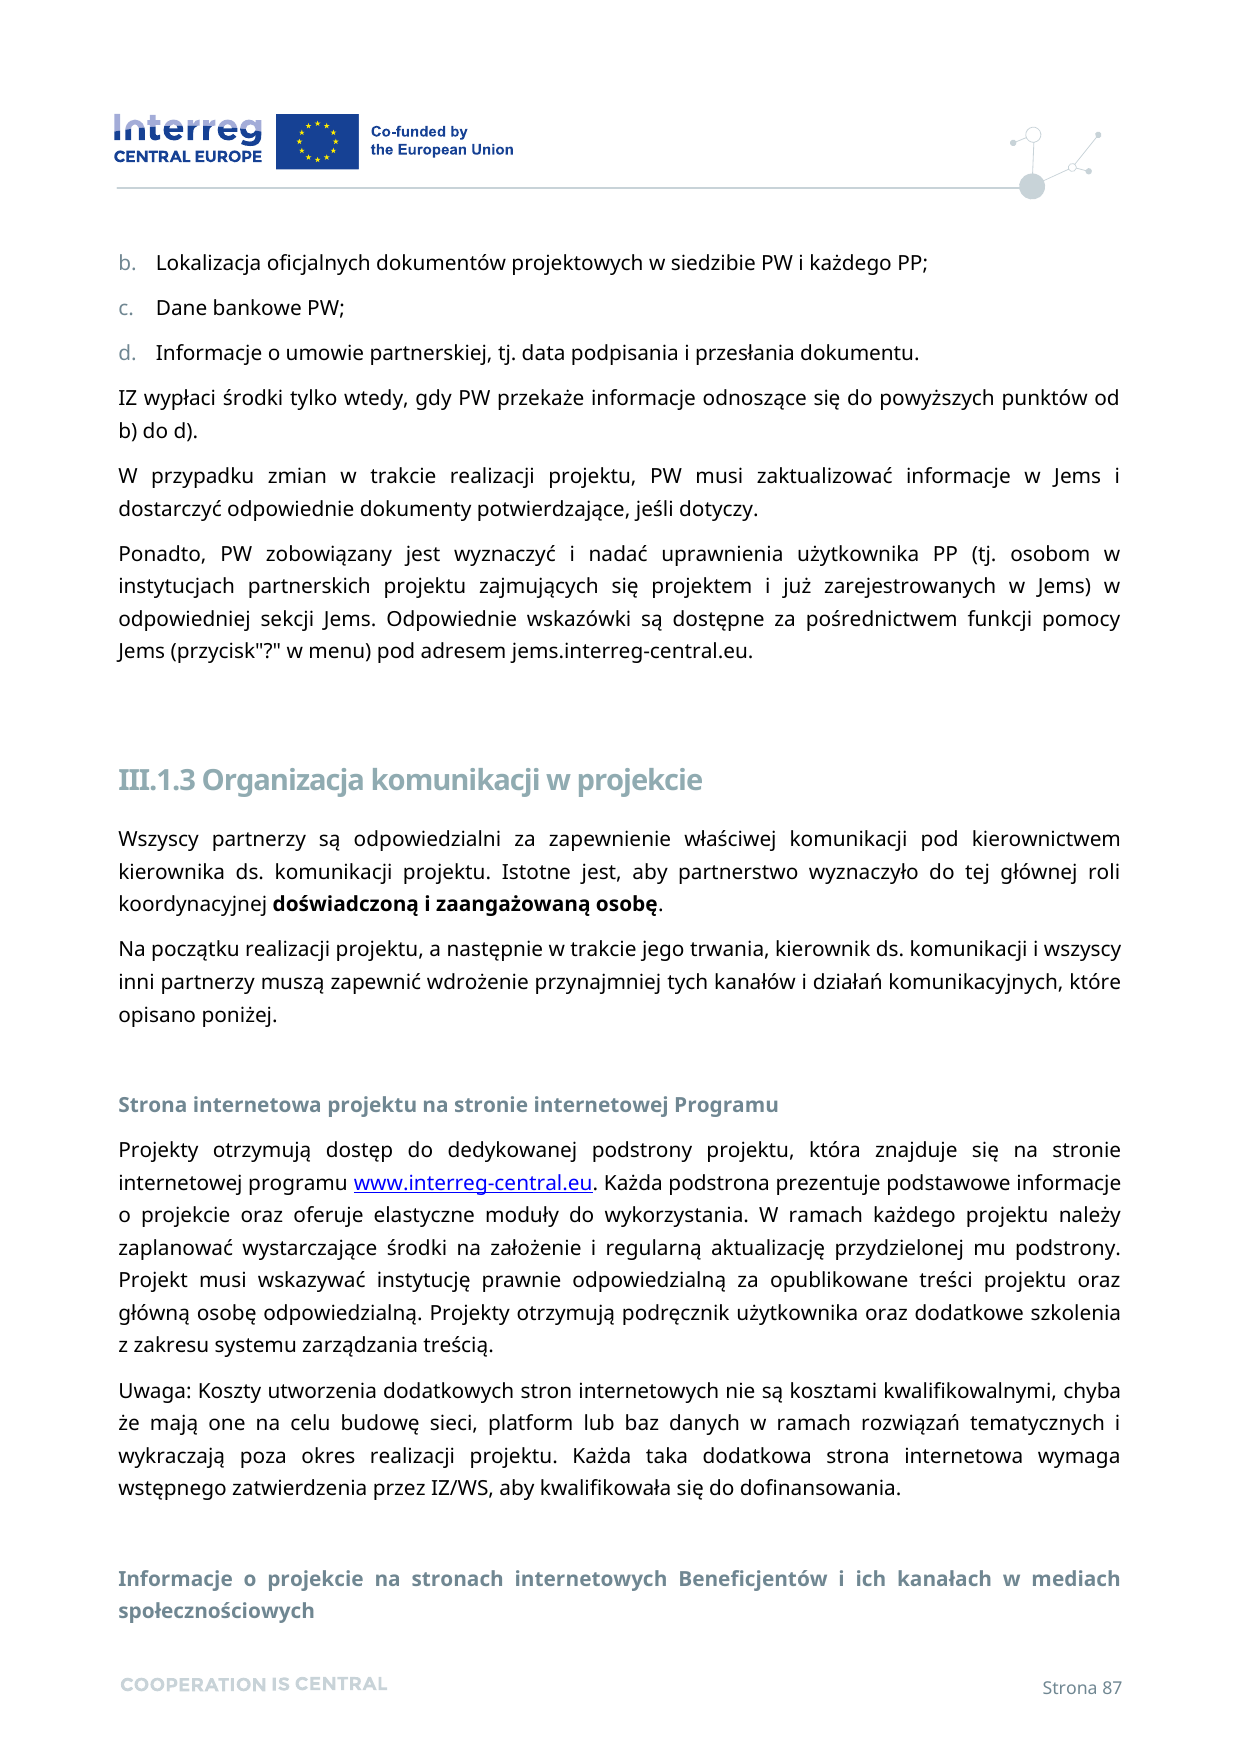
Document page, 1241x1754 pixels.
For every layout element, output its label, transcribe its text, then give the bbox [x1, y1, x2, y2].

text IZ wypłaci środki tylko wtedy, gdy PW przekaże informacje odnoszące się do powyższych punktów od b) do d). [118, 383, 1122, 444]
text Na początku realizacji projektu, a następnie w trakcie jego trwania, kierownik ds. komunikacji i wszyscy inni partnerzy muszą zapewnić wdrożenie przynajmniej tych kanałów i działań komunikacyjnych, które opisano poniżej. [118, 934, 1122, 1028]
text Projekty otrzymują dostęp do dedykowanej podstrony projektu, która znajduje się na stronie internetowej programu www.interreg-central.eu. Każda podstrona prezentuje podstawowe informacje o projekcie oraz oferuje elastyczne moduły do wykorzystania. W ramach każdego projektu należy zaplanować wystarczające środki na założenie i regularną aktualizację przydzielonej mu podstrony. Projekt musi wskazywać instytucję prawnie odpowiedzialną za opublikowane treści projektu oraz główną osobę odpowiedzialną. Projekty otrzymują podręcznik użytkownika oraz dodatkowe szkolenia z zakresu systemu zarządzania treścią. [118, 1135, 1122, 1359]
text Wszyscy partnerzy są odpowiedzialni za zapewnienie właściwej komunikacji pod kierownictwem kierownika ds. komunikacji projektu. Istotne jest, aby partnerstwo wyznaczyło do tej głównej roli koordynacyjnej doświadczoną i zaangażowaną osobę. [118, 824, 1122, 918]
list Lokalizacja oficjalnych dokumentów projektowych w siedzibie PW i każdego PP; [118, 248, 1122, 277]
list Dane bankowe PW; [118, 293, 1122, 322]
text Uwaga: Koszty utworzenia dodatkowych stron internetowych nie są kosztami kwalifikowalnymi, chyba że mają one na celu budowę sieci, platform lub baz danych w ramach rozwiązań tematycznych i wykraczają poza okres realizacji projektu. Każda taka dodatkowa strona internetowa wymaga wstępnego zatwierdzenia przez IZ/WS, aby kwalifikowała się do dofinansowania. [118, 1376, 1122, 1502]
text W przypadku zmian w trakcie realizacji projektu, PW musi zaktualizować informacje w Jems i dostarczyć odpowiednie dokumenty potwierdzające, jeśli dotyczy. [118, 461, 1122, 522]
text Strona internetowa projektu na stronie internetowej Programu [118, 1090, 1122, 1118]
list Informacje o umowie partnerskiej, tj. data podpisania i przesłania dokumentu. [118, 338, 1122, 367]
list III.1.3 Organizacja komunikacji w projekcie [118, 759, 1087, 799]
text Informacje o projekcie na stronach internetowych Beneficjentów i ich kanałach w mediach społecznościowych [118, 1564, 1122, 1625]
text Ponadto, PW zobowiązany jest wyznaczyć i nadać uprawnienia użytkownika PP (tj. osobom w instytucjach partnerskich projektu zajmujących się projektem i już zarejestrowanych w Jems) w odpowiedniej sekcji Jems. Odpowiednie wskazówki są dostępne za pośrednictwem funkcji pomocy Jems (przycisk"?" w menu) pod adresem jems.interreg-central.eu. [118, 539, 1122, 665]
